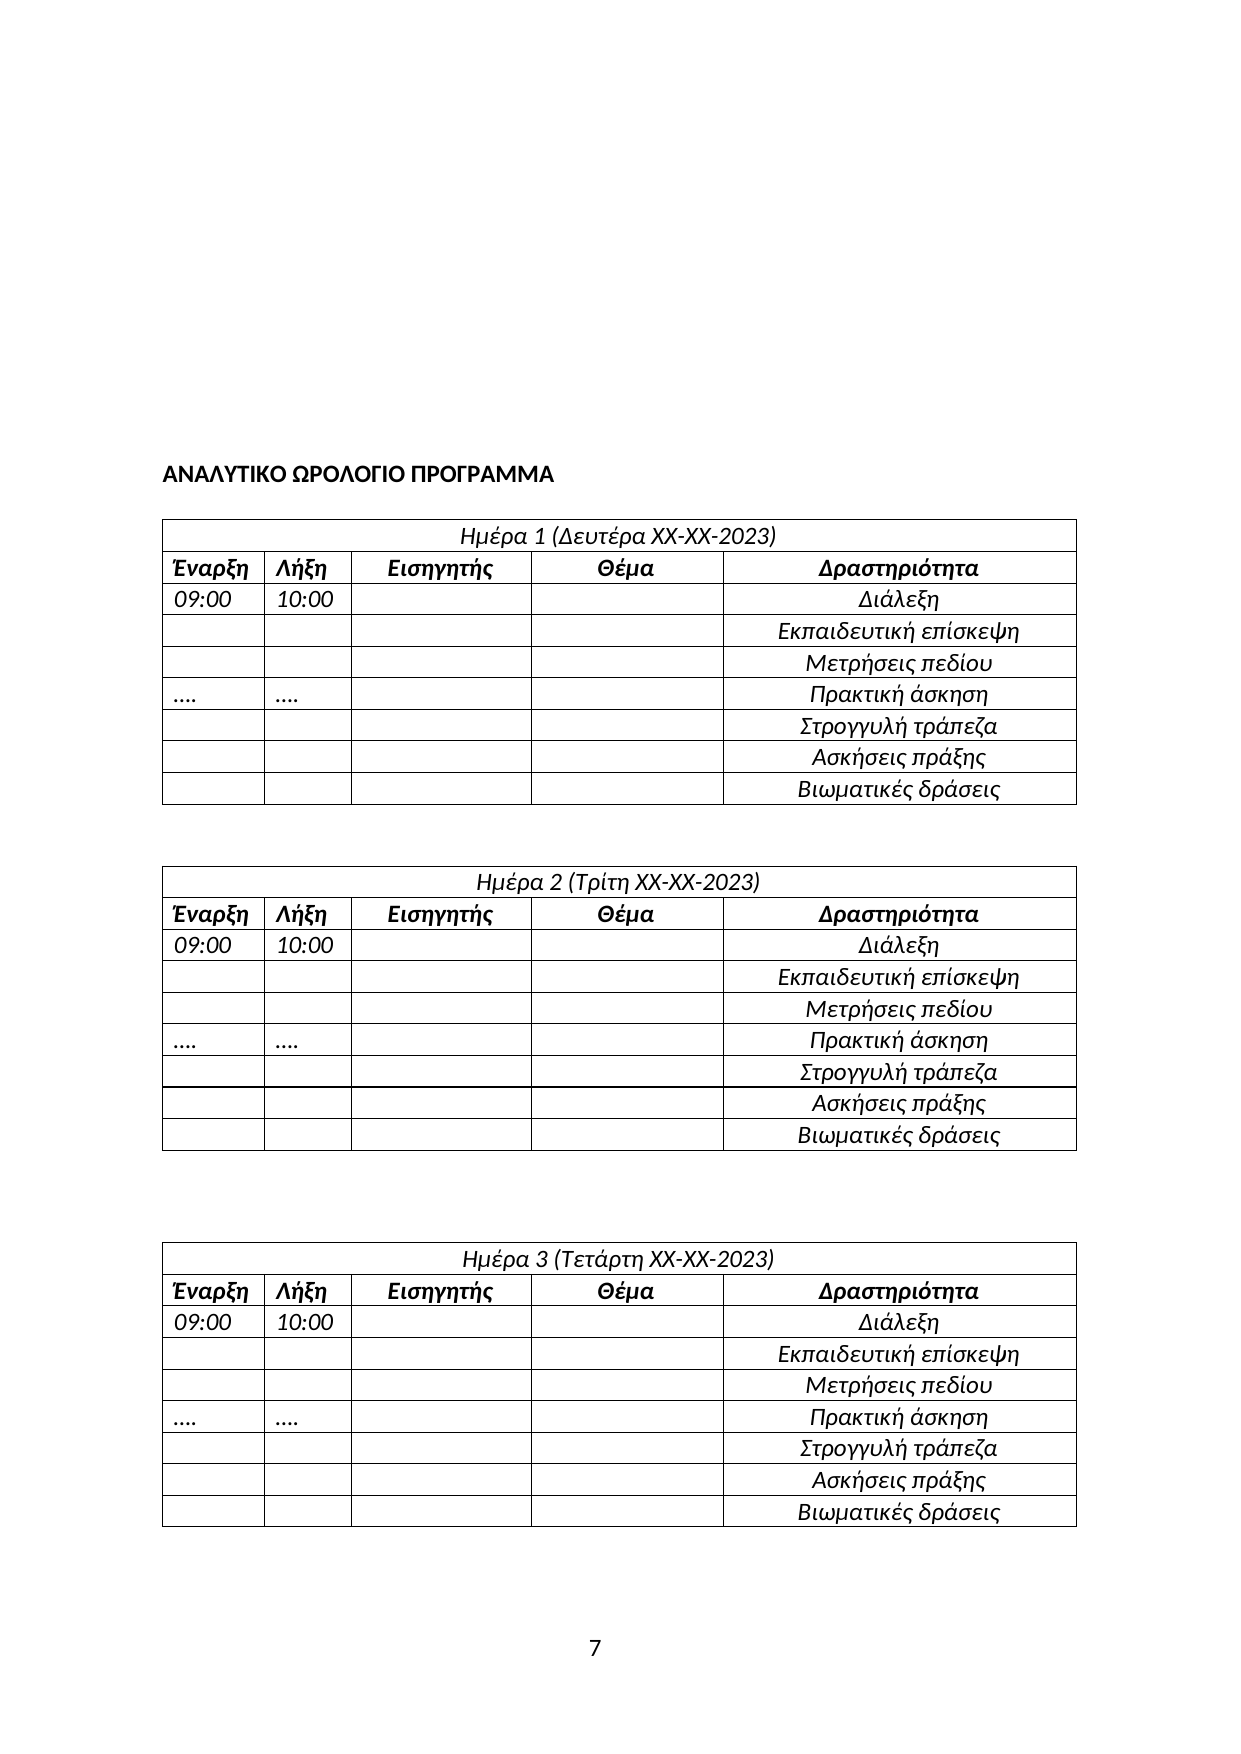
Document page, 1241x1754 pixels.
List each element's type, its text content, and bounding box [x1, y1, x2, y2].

table_cell [163, 993, 264, 1023]
table_cell Βιωματικές δράσεις [724, 1119, 1076, 1149]
table_cell [163, 1056, 264, 1086]
table_cell [532, 930, 723, 960]
table_cell Διάλεξη [724, 930, 1076, 960]
table_cell 10:00 [265, 584, 351, 614]
table_cell Δραστηριότητα [724, 898, 1076, 929]
table_cell [265, 773, 351, 803]
table_cell Μετρήσεις πεδίου [724, 1370, 1076, 1400]
table_cell …. [265, 1401, 351, 1432]
table_cell Πρακτική άσκηση [724, 1024, 1076, 1055]
table_cell Δραστηριότητα [724, 552, 1076, 582]
table_cell [352, 615, 531, 646]
table_cell [352, 678, 531, 709]
table_cell [532, 1306, 723, 1337]
table_cell [532, 1433, 723, 1463]
table_cell [532, 1464, 723, 1495]
table_cell [532, 1088, 723, 1118]
table_cell Ασκήσεις πράξης [724, 1088, 1076, 1118]
table_cell [163, 710, 264, 740]
table_cell [532, 1370, 723, 1400]
table_cell [352, 647, 531, 677]
table_cell [265, 1433, 351, 1463]
table_cell [532, 961, 723, 992]
table_cell [532, 773, 723, 803]
table_cell Ασκήσεις πράξης [724, 741, 1076, 772]
table_cell [532, 1401, 723, 1432]
table_cell [532, 1338, 723, 1368]
table_cell [532, 678, 723, 709]
table_cell [352, 1496, 531, 1526]
table_cell [265, 1496, 351, 1526]
table_cell [352, 1464, 531, 1495]
table_cell [265, 741, 351, 772]
table_cell Πρακτική άσκηση [724, 1401, 1076, 1432]
table_cell [265, 1056, 351, 1086]
table_header Ημέρα 2 (Τρίτη ΧΧ-ΧΧ-2023) [163, 867, 1076, 897]
table_cell 09:00 [163, 930, 264, 960]
table_cell [532, 993, 723, 1023]
table_cell [265, 710, 351, 740]
table_cell [352, 993, 531, 1023]
table_cell Λήξη [265, 552, 351, 582]
table_cell [163, 647, 264, 677]
table_cell Εισηγητής [352, 1275, 531, 1305]
table_cell Έναρξη [163, 552, 264, 582]
table_cell [352, 1338, 531, 1368]
table_cell …. [163, 1401, 264, 1432]
table_cell Λήξη [265, 898, 351, 929]
table_cell Εκπαιδευτική επίσκεψη [724, 961, 1076, 992]
table_cell Βιωματικές δράσεις [724, 773, 1076, 803]
table_cell Πρακτική άσκηση [724, 678, 1076, 709]
table_cell [352, 930, 531, 960]
table_cell [265, 993, 351, 1023]
table_cell [532, 615, 723, 646]
table_cell [532, 741, 723, 772]
table_cell Λήξη [265, 1275, 351, 1305]
table_cell Εισηγητής [352, 552, 531, 582]
table_cell …. [163, 678, 264, 709]
table_cell [532, 710, 723, 740]
table_cell …. [265, 1024, 351, 1055]
table_cell [352, 961, 531, 992]
table_cell [265, 1088, 351, 1118]
table_cell [352, 1433, 531, 1463]
table_cell 09:00 [163, 584, 264, 614]
table_cell [265, 1338, 351, 1368]
table_cell [163, 1370, 264, 1400]
table_cell Στρογγυλή τράπεζα [724, 1433, 1076, 1463]
table_header Ημέρα 1 (Δευτέρα ΧΧ-ΧΧ-2023) [163, 520, 1076, 551]
table_cell [265, 1370, 351, 1400]
table_cell Μετρήσεις πεδίου [724, 993, 1076, 1023]
table_cell [352, 1401, 531, 1432]
table_cell [532, 1056, 723, 1086]
table_cell Έναρξη [163, 1275, 264, 1305]
table_cell Θέμα [532, 1275, 723, 1305]
table_cell [352, 584, 531, 614]
table_cell Έναρξη [163, 898, 264, 929]
table_cell [265, 647, 351, 677]
table_cell [352, 773, 531, 803]
table_cell Θέμα [532, 898, 723, 929]
table_cell [265, 1119, 351, 1149]
table_cell [163, 773, 264, 803]
table_cell [163, 1338, 264, 1368]
table_cell Διάλεξη [724, 1306, 1076, 1337]
table_cell [352, 741, 531, 772]
table_cell Βιωματικές δράσεις [724, 1496, 1076, 1526]
table_cell [265, 961, 351, 992]
table_cell [352, 1370, 531, 1400]
table_cell [532, 1024, 723, 1055]
table_cell 09:00 [163, 1306, 264, 1337]
table_cell [163, 961, 264, 992]
table_cell Εισηγητής [352, 898, 531, 929]
table_cell Στρογγυλή τράπεζα [724, 710, 1076, 740]
table_cell [352, 1088, 531, 1118]
table_cell 10:00 [265, 930, 351, 960]
table_cell …. [265, 678, 351, 709]
table_cell [352, 1024, 531, 1055]
table_cell [163, 1464, 264, 1495]
table_cell Εκπαιδευτική επίσκεψη [724, 615, 1076, 646]
table_cell [163, 1433, 264, 1463]
table_cell Μετρήσεις πεδίου [724, 647, 1076, 677]
table_cell [163, 1496, 264, 1526]
table_cell [352, 710, 531, 740]
table_cell [532, 647, 723, 677]
table_cell Διάλεξη [724, 584, 1076, 614]
text ΑΝΑΛΥΤΙΚΟ ΩΡΟΛΟΓΙΟ ΠΡΟΓΡΑΜΜΑ [162, 458, 1078, 489]
table_cell [352, 1119, 531, 1149]
table_cell [532, 1496, 723, 1526]
table_cell [265, 1464, 351, 1495]
table_cell Εκπαιδευτική επίσκεψη [724, 1338, 1076, 1368]
table_header Ημέρα 3 (Τετάρτη ΧΧ-ΧΧ-2023) [163, 1243, 1076, 1274]
table_cell [163, 615, 264, 646]
table_cell [352, 1306, 531, 1337]
table_cell …. [163, 1024, 264, 1055]
table_cell Ασκήσεις πράξης [724, 1464, 1076, 1495]
table_cell Θέμα [532, 552, 723, 582]
table_cell [163, 1119, 264, 1149]
table_cell [265, 615, 351, 646]
table_cell Στρογγυλή τράπεζα [724, 1056, 1076, 1086]
table_cell 10:00 [265, 1306, 351, 1337]
table_cell [163, 741, 264, 772]
table_cell [532, 584, 723, 614]
table_cell [163, 1088, 264, 1118]
table_cell Δραστηριότητα [724, 1275, 1076, 1305]
table_cell [532, 1119, 723, 1149]
table_cell [352, 1056, 531, 1086]
